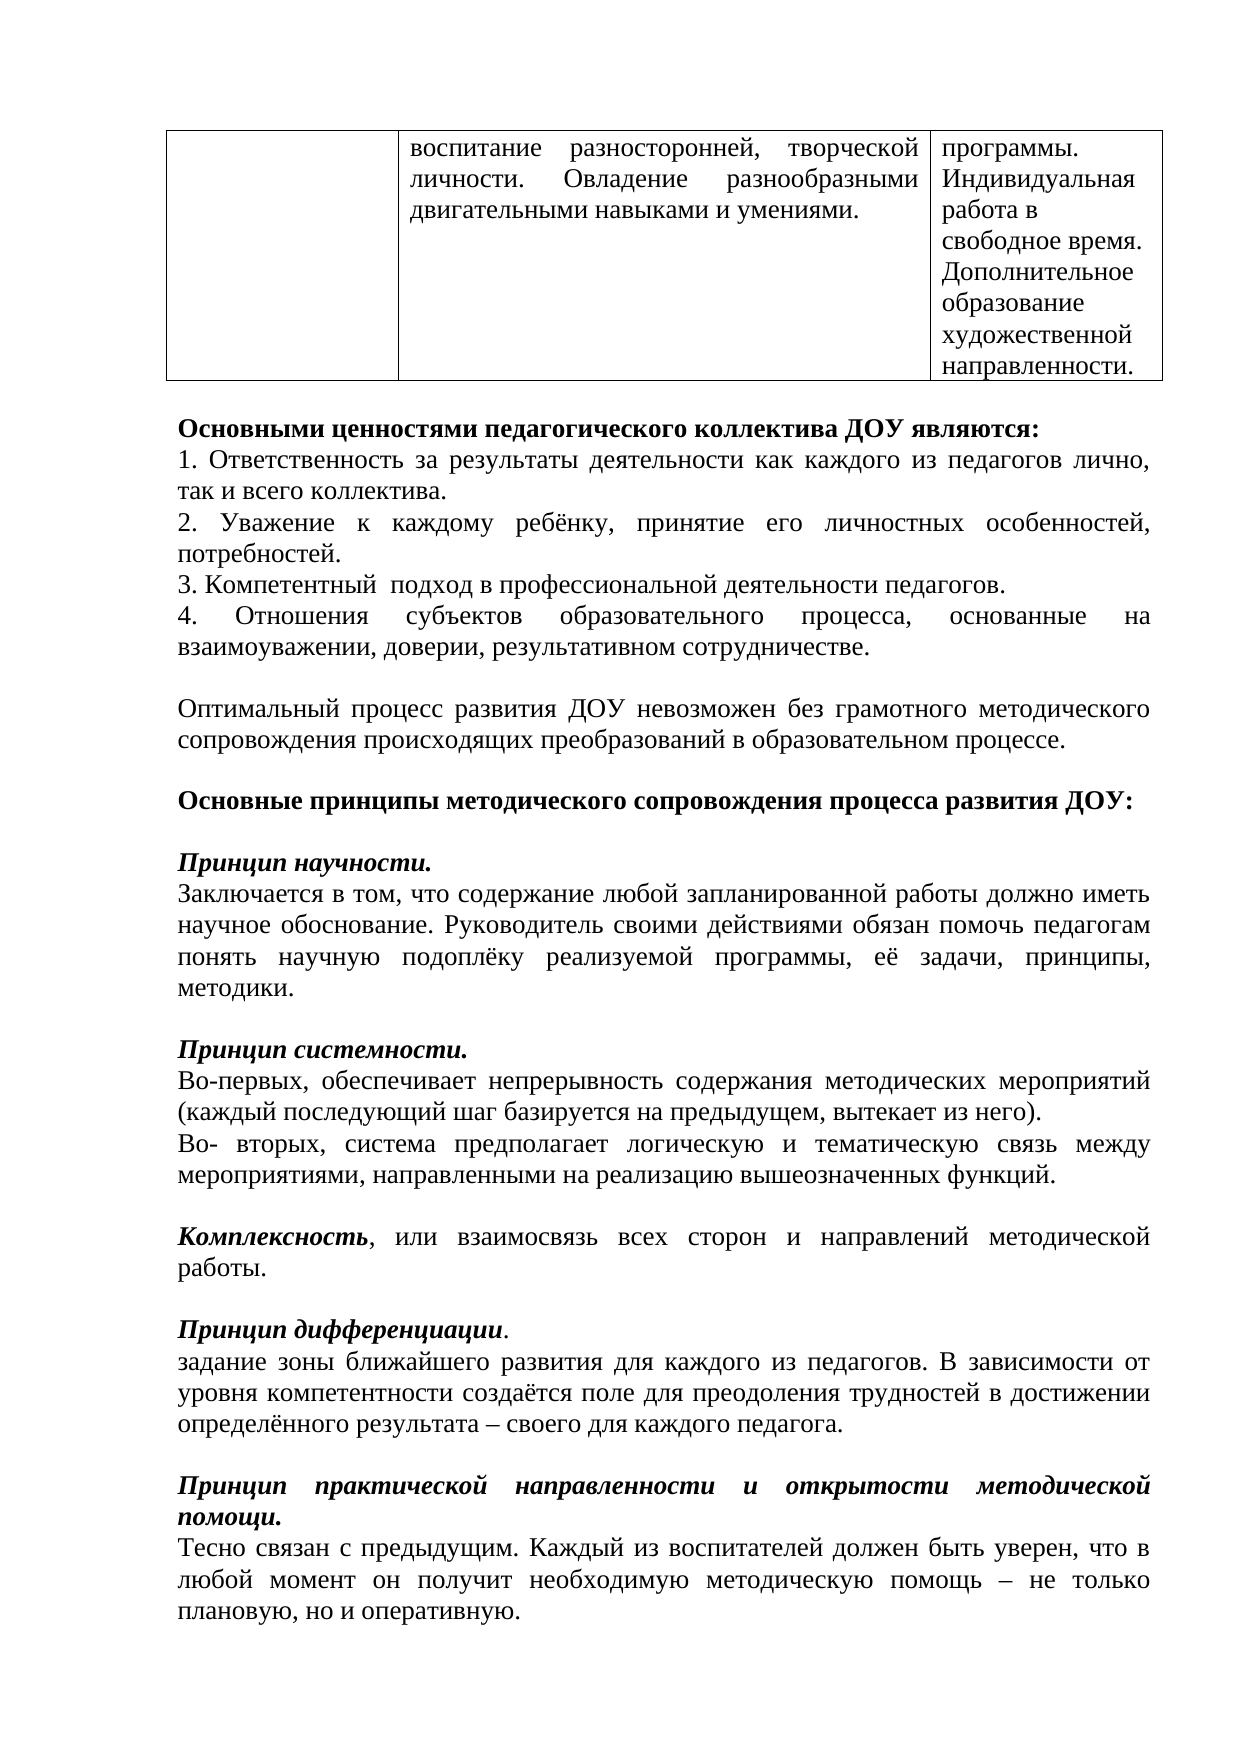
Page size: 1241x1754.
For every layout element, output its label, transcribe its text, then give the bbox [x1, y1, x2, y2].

text Основными ценностями педагогического коллектива ДОУ являются: [177, 412, 1152, 443]
text Основные принципы методического сопровождения процесса развития ДОУ: [177, 784, 1152, 815]
text Тесно связан с предыдущим. Каждый из воспитателей должен быть уверен, что в любой момент он получит необходимую методическую помощь – не только плановую, но и оперативную. [177, 1532, 1152, 1625]
text Принцип системности. [177, 1033, 1152, 1064]
text Заключается в том, что содержание любой запланированной работы должно иметь научное обоснование. Руководитель своими действиями обязан помочь педагогам понять научную подоплёку реализуемой программы, её задачи, принципы, методики. [177, 877, 1152, 1002]
text Оптимальный процесс развития ДОУ невозможен без грамотного методического сопровождения происходящих преобразований в образовательном процессе. [177, 692, 1152, 755]
text Во- вторых, система предполагает логическую и тематическую связь между мероприятиями, направленными на реализацию вышеозначенных функций. [177, 1127, 1152, 1189]
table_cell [167, 131, 398, 380]
text 2. Уважение к каждому ребёнку, принятие его личностных особенностей, потребностей. [177, 506, 1152, 568]
text Принцип научности. [177, 846, 1152, 877]
text 3. Компетентный подход в профессиональной деятельности педагогов. [177, 568, 1152, 599]
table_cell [931, 131, 1162, 380]
text 4. Отношения субъектов образовательного процесса, основанные на взаимоуважении, доверии, результативном сотрудничестве. [177, 599, 1152, 661]
text Принцип дифференциации. [177, 1313, 1152, 1345]
text Во-первых, обеспечивает непрерывность содержания методических мероприятий (каждый последующий шаг базируется на предыдущем, вытекает из него). [177, 1064, 1152, 1127]
text Принцип практической направленности и открытости методической помощи. [177, 1469, 1152, 1532]
text задание зоны ближайшего развития для каждого из педагогов. В зависимости от уровня компетентности создаётся поле для преодоления трудностей в достижении определённого результата – своего для каждого педагога. [177, 1345, 1152, 1438]
text Комплексность, или взаимосвязь всех сторон и направлений методической работы. [177, 1220, 1152, 1282]
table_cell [399, 131, 930, 380]
text 1. Ответственность за результаты деятельности как каждого из педагогов лично, так и всего коллектива. [177, 443, 1152, 506]
